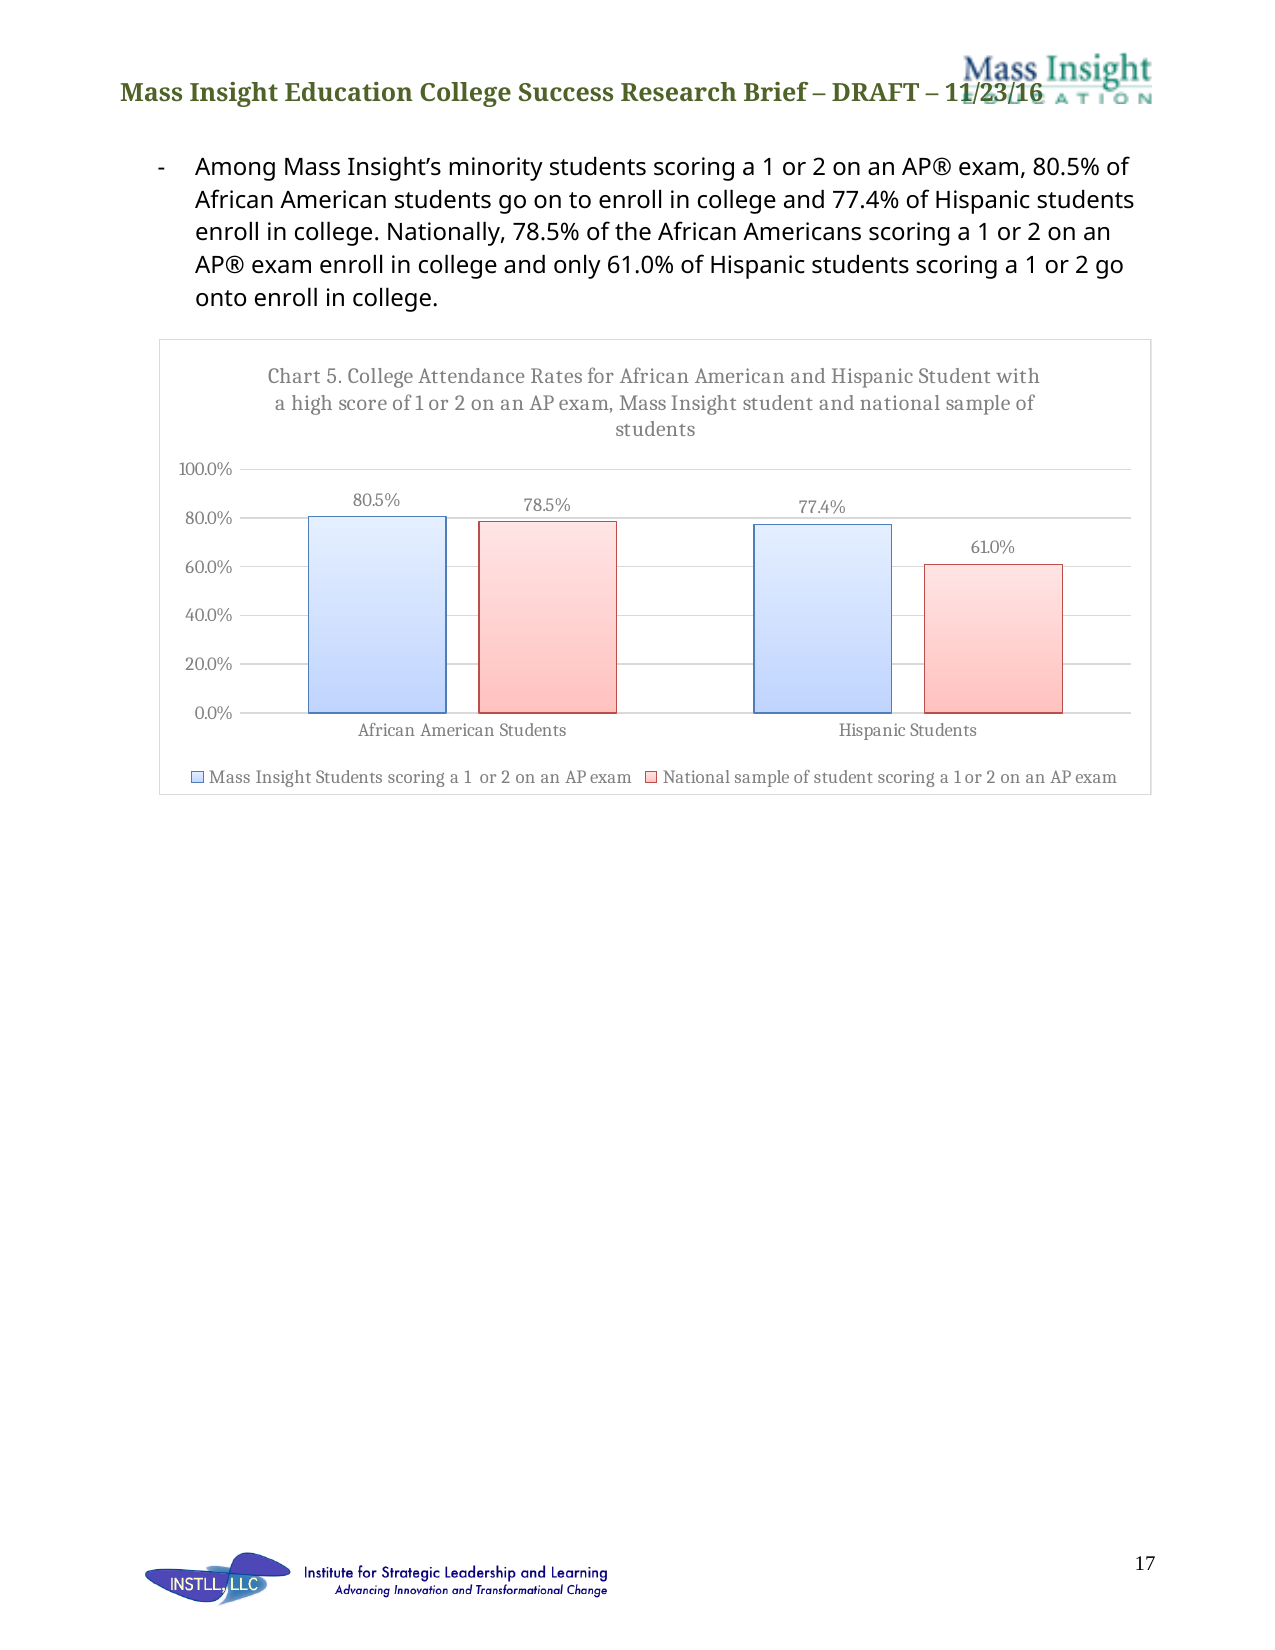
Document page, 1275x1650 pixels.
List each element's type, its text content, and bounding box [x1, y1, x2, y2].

picture [960, 52, 1152, 103]
picture [120, 1542, 624, 1614]
list Among Mass Insight’s minority students scoring a 1 or 2 on an AP® exam, 80.5% of African American students go on to enroll in college and 77.4% of Hispanic students enroll in college. Nationally, 78.5% of the African Americans scoring a 1 or 2 on an AP® exam enroll in college and only 61.0% of Hispanic students scoring a 1 or 2 go onto enroll in college. [157, 150, 1155, 313]
